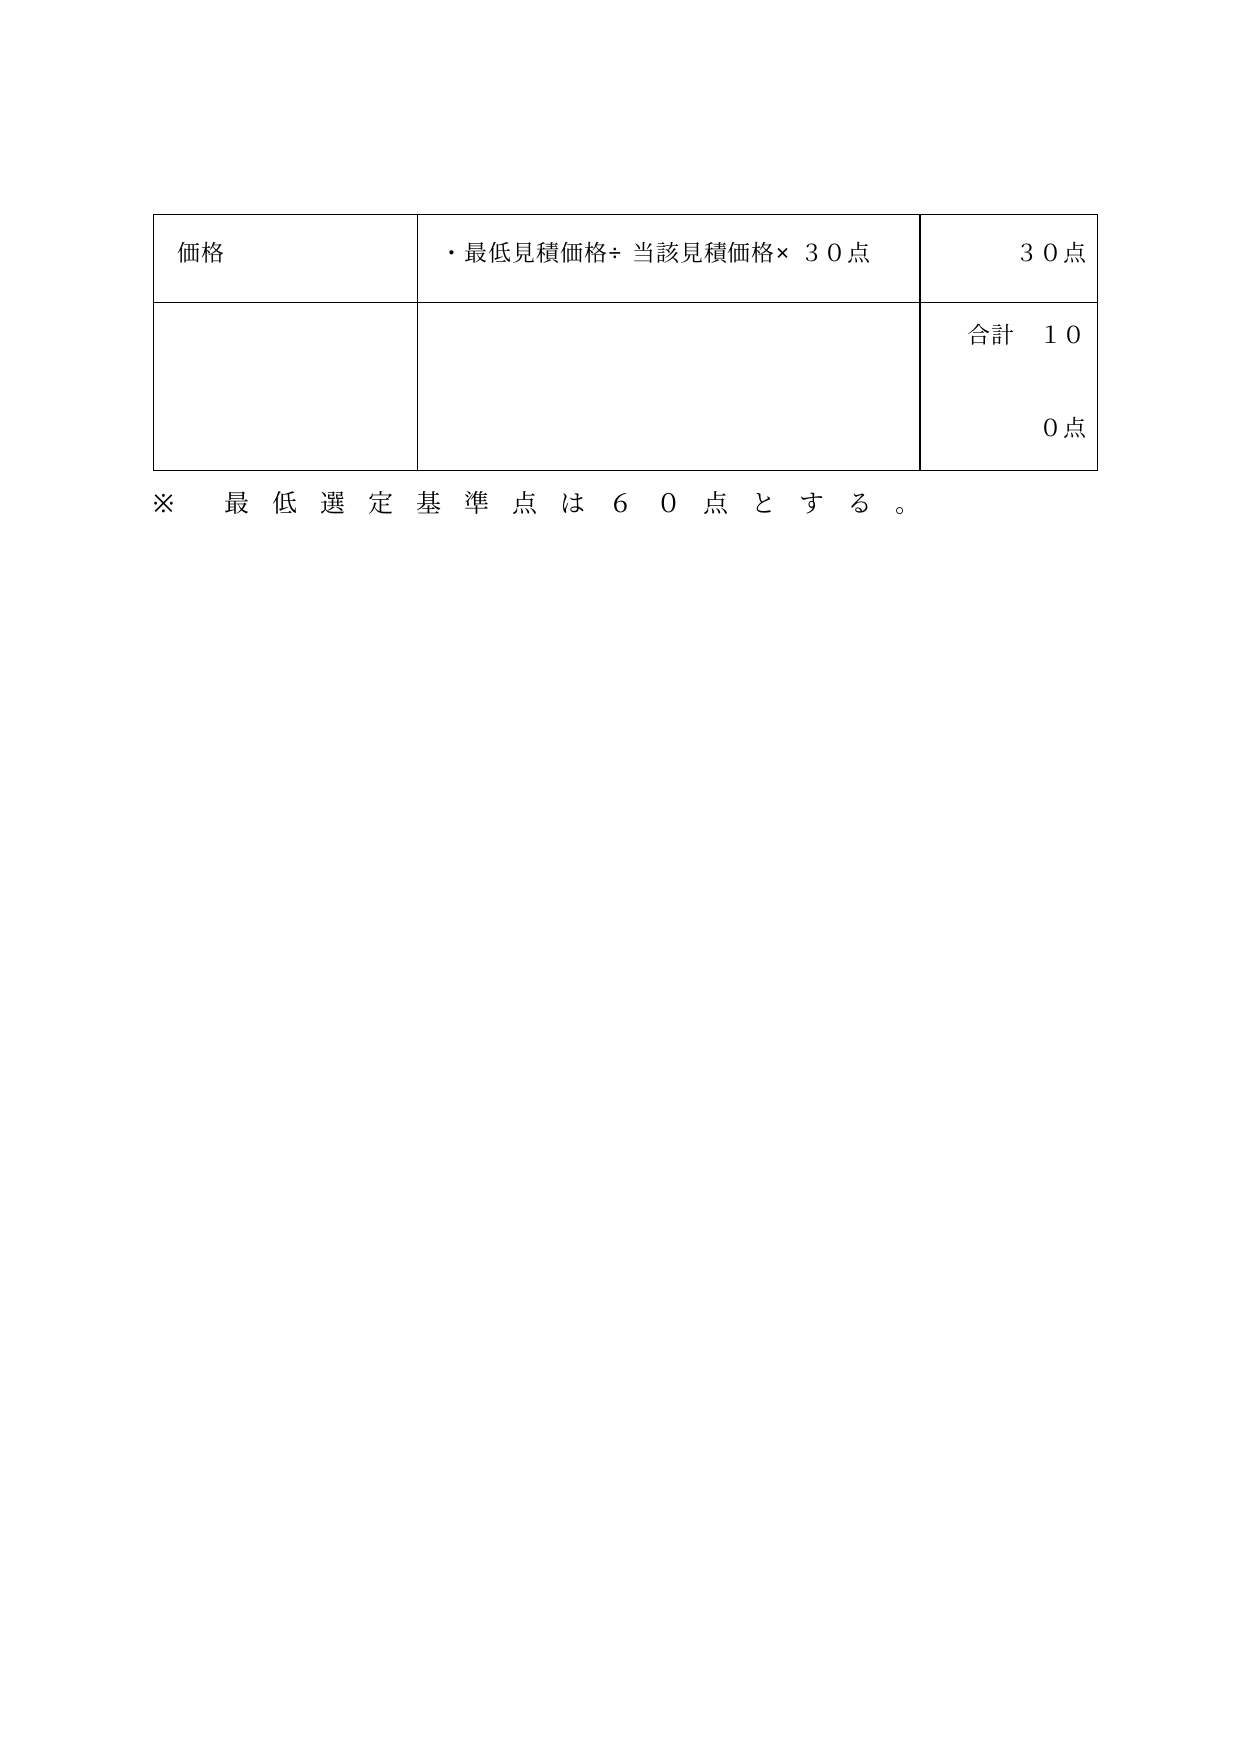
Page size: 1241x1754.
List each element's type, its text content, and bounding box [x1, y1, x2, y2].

table_cell 価格 [154, 215, 417, 302]
text ※ 最低選定基準点は６０点とする。 [153, 471, 1087, 532]
table_cell [418, 303, 919, 470]
table_cell ３０点 [921, 215, 1097, 302]
table_cell 合計 １００点 [921, 303, 1097, 470]
table_cell [154, 303, 417, 470]
table_cell ・最低見積価格÷当該見積価格×３０点 [418, 215, 919, 302]
